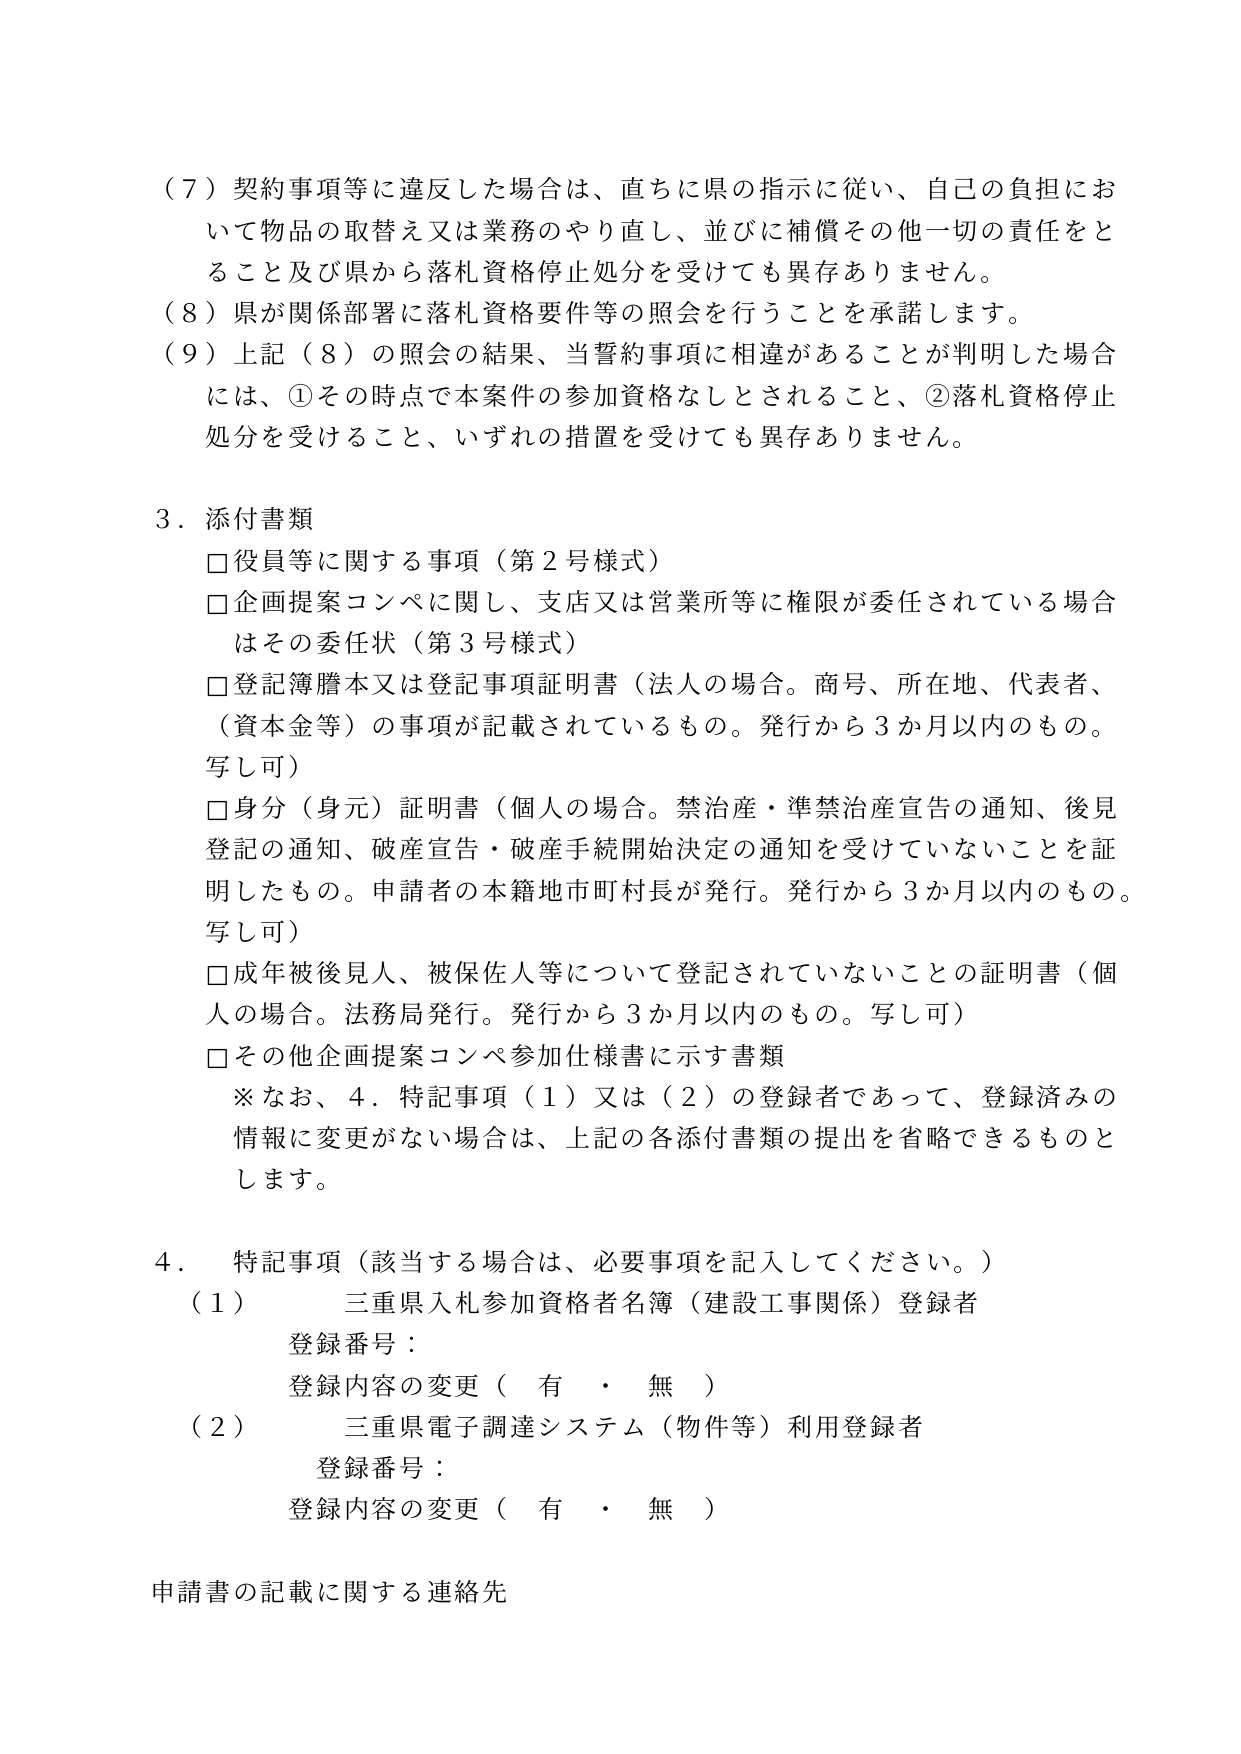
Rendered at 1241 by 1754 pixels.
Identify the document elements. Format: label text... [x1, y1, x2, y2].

list 特記事項（該当する場合は、必要事項を記入してください。） [150, 1240, 1120, 1281]
text はその委任状（第３号様式） [194, 621, 1120, 663]
text ※なお、４．特記事項（１）又は（２）の登録者であって、登録済みの情報に変更がない場合は、上記の各添付書類の提出を省略できるものとします。 [206, 1075, 1120, 1199]
text 申請書の記載に関する連絡先 [150, 1570, 1120, 1611]
text □企画提案コンペに関し、支店又は営業所等に権限が委任されている場合 [194, 580, 1120, 621]
text 登録内容の変更（ 有 ・ 無 ） [150, 1488, 1120, 1529]
text □登記簿謄本又は登記事項証明書（法人の場合。商号、所在地、代表者、（資本金等）の事項が記載されているもの。発行から３か月以内のもの。写し可） [194, 663, 1120, 786]
text ３．添付書類 [150, 498, 1120, 539]
text 登録内容の変更（ 有 ・ 無 ） [172, 1364, 1120, 1405]
list 三重県電子調達システム（物件等）利用登録者 [172, 1405, 1120, 1446]
list 三重県入札参加資格者名簿（建設工事関係）登録者 [172, 1281, 1120, 1323]
text （８）県が関係部署に落札資格要件等の照会を行うことを承諾します。 [150, 291, 1120, 333]
text 登録番号： [178, 1446, 1120, 1488]
text □身分（身元）証明書（個人の場合。禁治産・準禁治産宣告の通知、後見登記の通知、破産宣告・破産手続開始決定の通知を受けていないことを証明したもの。申請者の本籍地市町村長が発行。発行から３か月以内のもの。写し可） [194, 786, 1120, 951]
text □役員等に関する事項（第２号様式） [194, 539, 1120, 580]
text （９）上記（８）の照会の結果、当誓約事項に相違があることが判明した場合には、①その時点で本案件の参加資格なしとされること、②落札資格停止処分を受けること、いずれの措置を受けても異存ありません。 [150, 333, 1120, 456]
text 登録番号： [172, 1323, 1120, 1364]
text （７）契約事項等に違反した場合は、直ちに県の指示に従い、自己の負担において物品の取替え又は業務のやり直し、並びに補償その他一切の責任をとること及び県から落札資格停止処分を受けても異存ありません。 [150, 168, 1120, 291]
text □成年被後見人、被保佐人等について登記されていないことの証明書（個人の場合。法務局発行。発行から３か月以内のもの。写し可） [194, 951, 1120, 1034]
text □その他企画提案コンペ参加仕様書に示す書類 [194, 1034, 1120, 1075]
